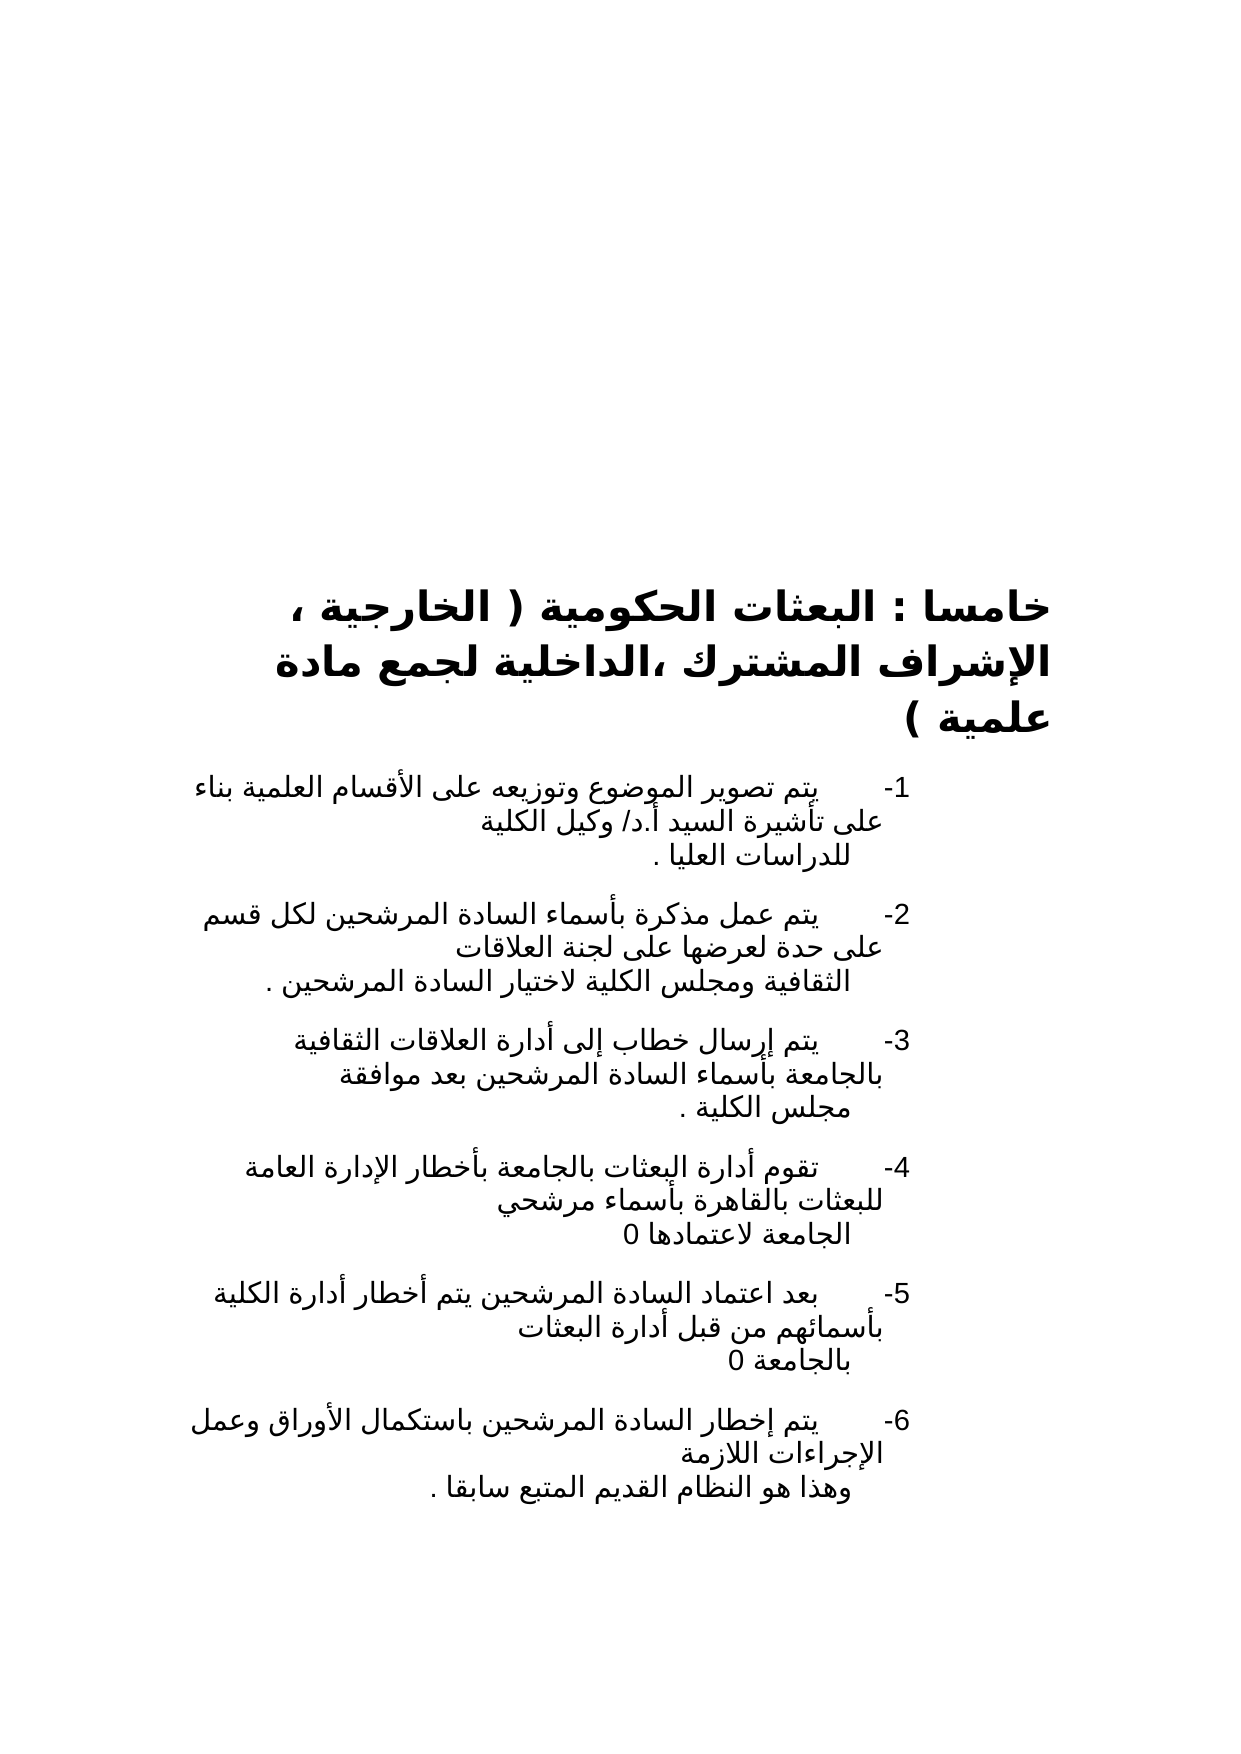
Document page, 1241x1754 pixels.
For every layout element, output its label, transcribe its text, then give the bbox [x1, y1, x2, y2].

list بعد اعتماد السادة المرشحين يتم أخطار أدارة الكلية بأسمائهم من قبل أدارة البعثات [187, 1276, 884, 1343]
text الثقافية ومجلس الكلية لاختيار السادة المرشحين . [187, 964, 884, 997]
list يتم تصوير الموضوع وتوزيعه على الأقسام العلمية بناء على تأشيرة السيد أ.د/ وكيل الكلية [187, 770, 884, 837]
list يتم إرسال خطاب إلى أدارة العلاقات الثقافية بالجامعة بأسماء السادة المرشحين بعد موافقة [187, 1023, 884, 1090]
text بالجامعة 0 [187, 1343, 884, 1377]
list يتم إخطار السادة المرشحين باستكمال الأوراق وعمل الإجراءات اللازمة [187, 1403, 884, 1470]
list تقوم أدارة البعثات بالجامعة بأخطار الإدارة العامة للبعثات بالقاهرة بأسماء مرشحي [187, 1150, 884, 1217]
text مجلس الكلية . [187, 1090, 884, 1124]
text وهذا هو النظام القديم المتبع سابقا . [187, 1470, 861, 1503]
text للدراسات العليا . [187, 837, 884, 871]
list يتم عمل مذكرة بأسماء السادة المرشحين لكل قسم على حدة لعرضها على لجنة العلاقات [187, 897, 884, 964]
text الجامعة لاعتمادها 0 [187, 1217, 884, 1250]
text خامسا : البعثات الحكومية ( الخارجية ، الإشراف المشترك ،الداخلية لجمع مادة علمية ) [187, 582, 1053, 742]
